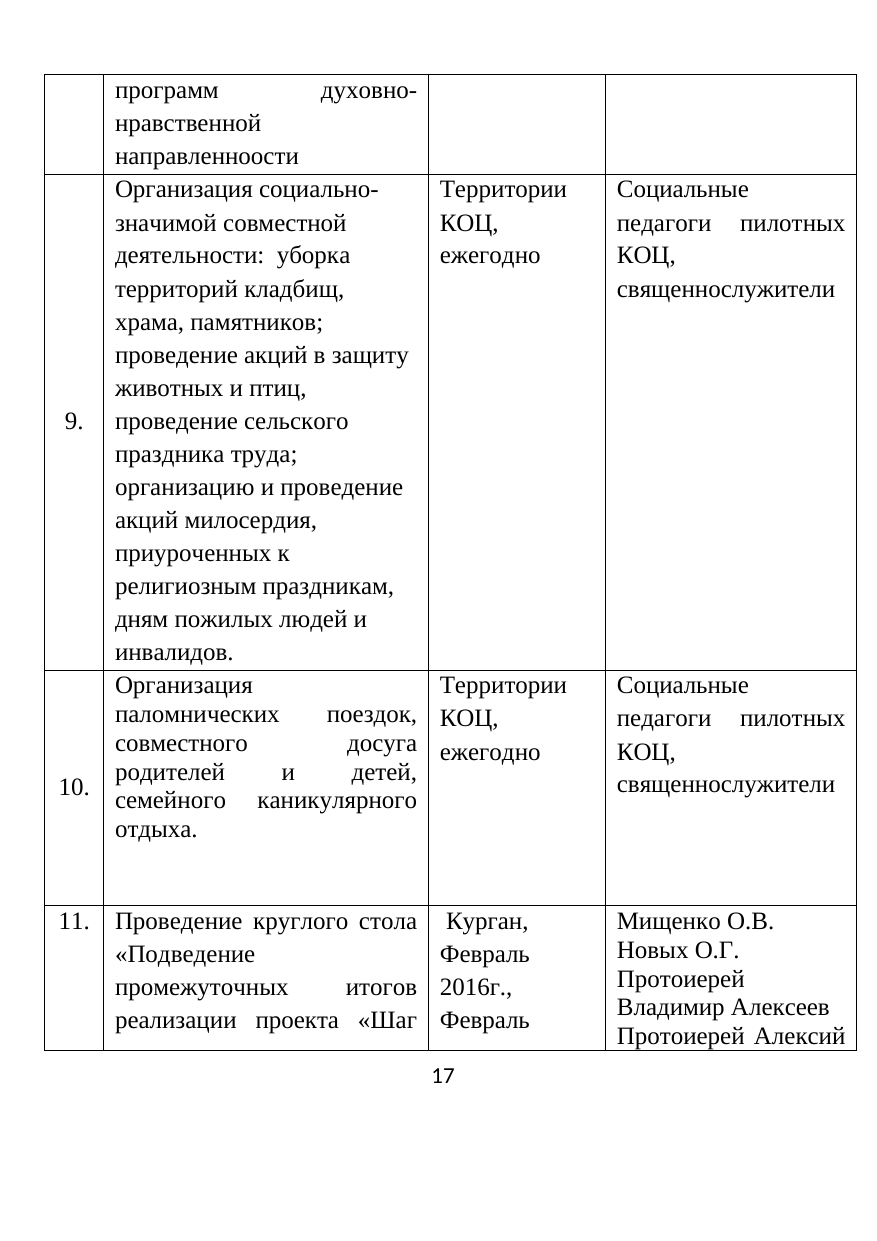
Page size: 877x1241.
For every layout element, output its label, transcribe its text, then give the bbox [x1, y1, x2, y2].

table_cell Социальные педагоги пилотных КОЦ, священнослужители [606, 175, 856, 669]
table_cell 9. [45, 175, 103, 669]
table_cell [104, 75, 428, 173]
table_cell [429, 75, 605, 173]
table_cell 11. [45, 906, 103, 1050]
table_cell Организация паломнических поездок, совместного досуга родителей и детей, семейного каникулярного отдыха. [104, 671, 428, 905]
table_cell Организация социально-значимой совместной деятельности: уборка территорий кладбищ, храма, памятников; проведение акций в защиту животных и птиц, проведение сельского праздника труда; организацию и проведение акций милосердия, приуроченных к религиозным праздникам, дням пожилых людей и инвалидов. [104, 175, 428, 669]
table_cell 8. [45, 75, 103, 173]
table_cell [429, 906, 605, 1050]
table_cell Социальные педагоги пилотных КОЦ, священнослужители [606, 671, 856, 905]
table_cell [606, 906, 856, 1050]
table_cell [606, 75, 856, 173]
table_cell Территории КОЦ, ежегодно [429, 175, 605, 669]
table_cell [104, 906, 428, 1050]
table_cell 10. [45, 671, 103, 905]
table_cell Территории КОЦ, ежегодно [429, 671, 605, 905]
